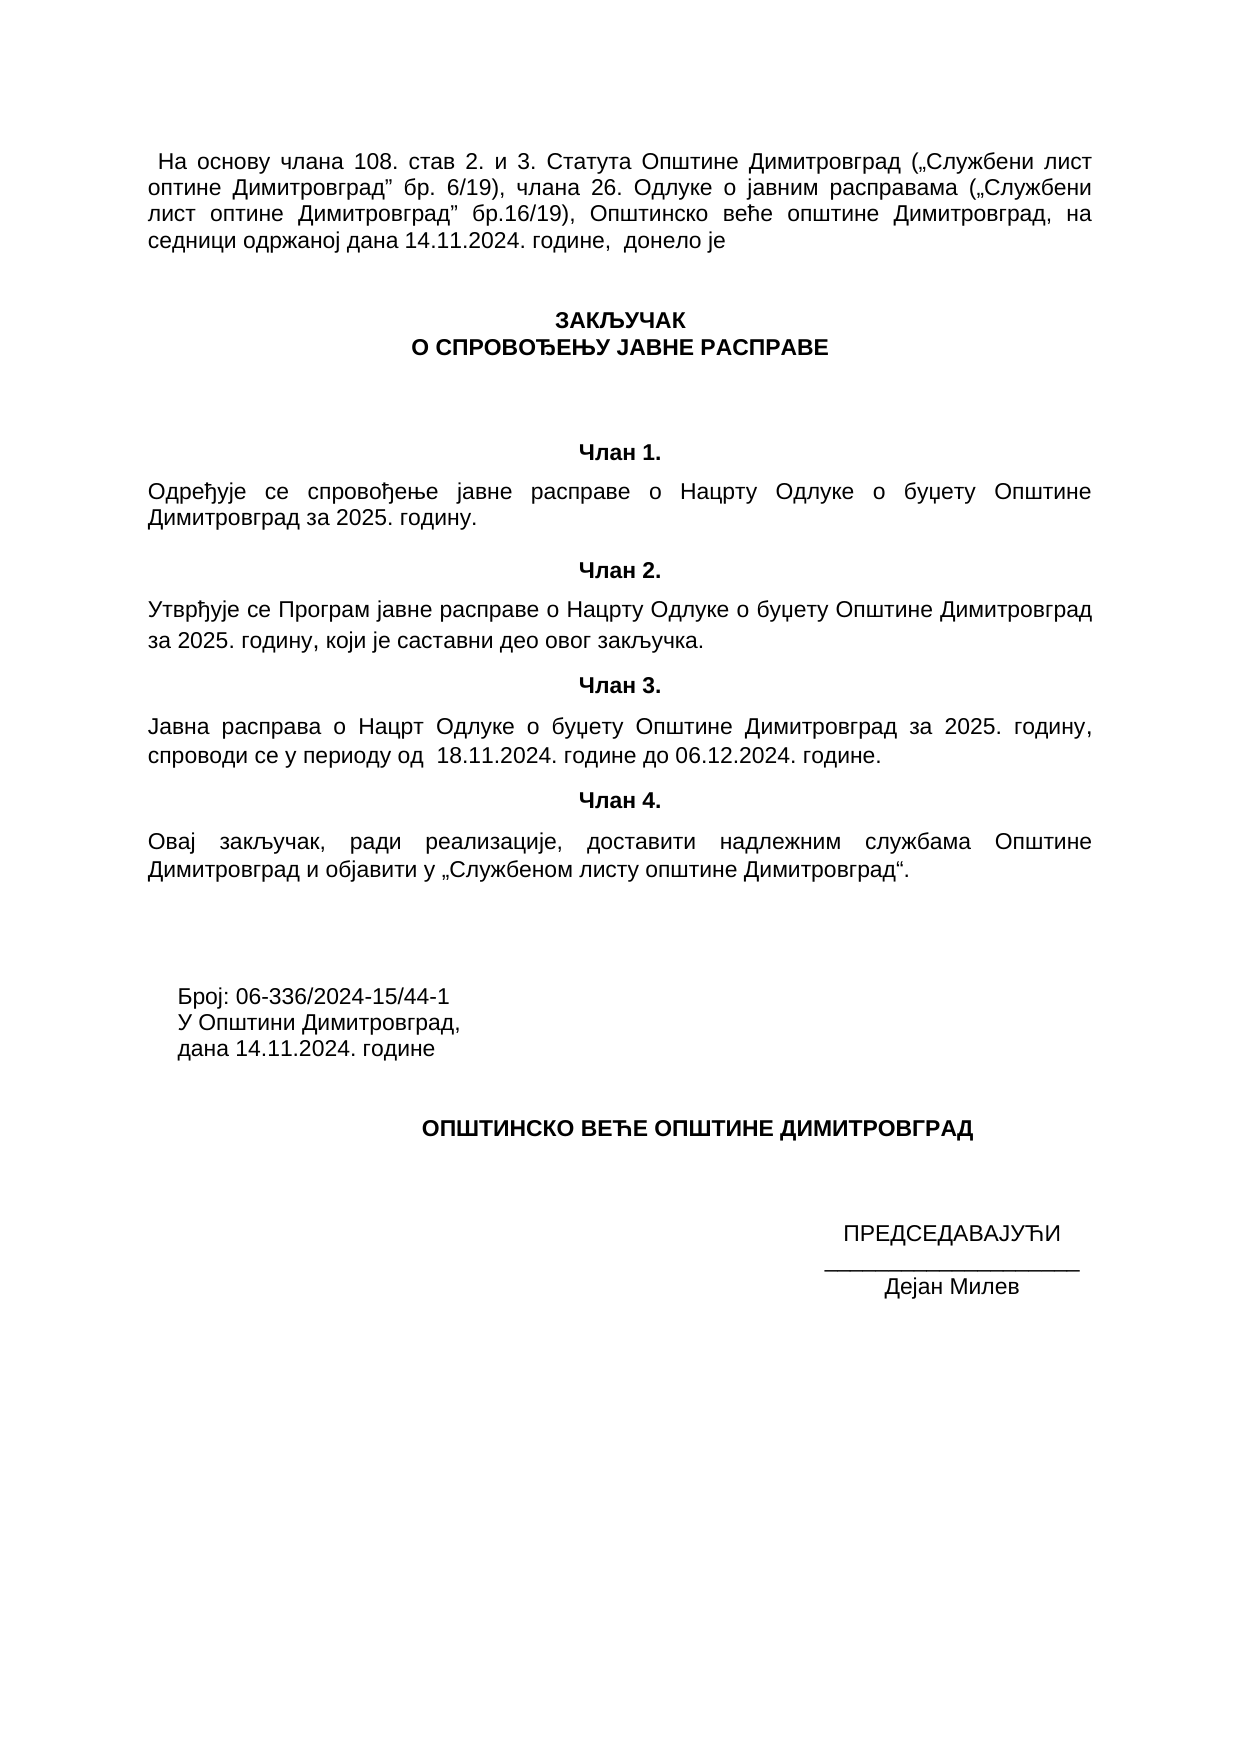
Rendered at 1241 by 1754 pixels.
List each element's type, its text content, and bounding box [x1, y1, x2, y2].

text ПРЕДСЕДАВАЈУЋИ ____________________ [811, 1220, 1093, 1273]
text Члан 1. [148, 439, 1093, 466]
text Број: 06-336/2024-15/44-1 [177, 983, 1093, 1009]
text Јавна расправа о Нацрт Одлуке о буџету Општине Димитровград за 2025. годину, спроводи се у периоду од 18.11.2024. године до 06.12.2024. године. [148, 711, 1093, 768]
text ЗАКЉУЧАК [148, 307, 1093, 334]
text ОПШТИНСКО ВЕЋЕ ОПШТИНЕ ДИМИТРОВГРАД [148, 1114, 1093, 1141]
text дана 14.11.2024. године [177, 1035, 1093, 1062]
text Утврђује се Програм јавне расправе о Нацрту Одлуке о буџету Општине Димитровград за 2025. годину, који је саставни део овог закључка. [148, 596, 1093, 653]
text У Општини Димитровград, [177, 1009, 1093, 1035]
text Одређује се спровођење јавне расправе о Нацрту Одлуке о буџету Општине Димитровград за 2025. годину. [148, 478, 1093, 531]
text Дејан Милев [148, 1273, 1093, 1299]
text Овај закључак, ради реализације, доставити надлежним службама Општине Димитровград и објавити у „Службеном листу општине Димитровград“. [148, 828, 1093, 883]
text На основу члана 108. став 2. и 3. Статута Општине Димитровград („Службени лист оптине Димитровград” бр. 6/19), члана 26. Одлуке о јавним расправама („Службени лист оптине Димитровград” бр.16/19), Општинско веће општине Димитровград, на седници одржаној дана 14.11.2024. године, донело је [148, 148, 1093, 253]
text Члан 2. [148, 557, 1093, 583]
text Члан 3. [148, 672, 1093, 699]
text Члан 4. [148, 787, 1093, 813]
text О СПРОВОЂЕЊУ ЈАВНЕ РАСПРАВЕ [148, 334, 1093, 360]
